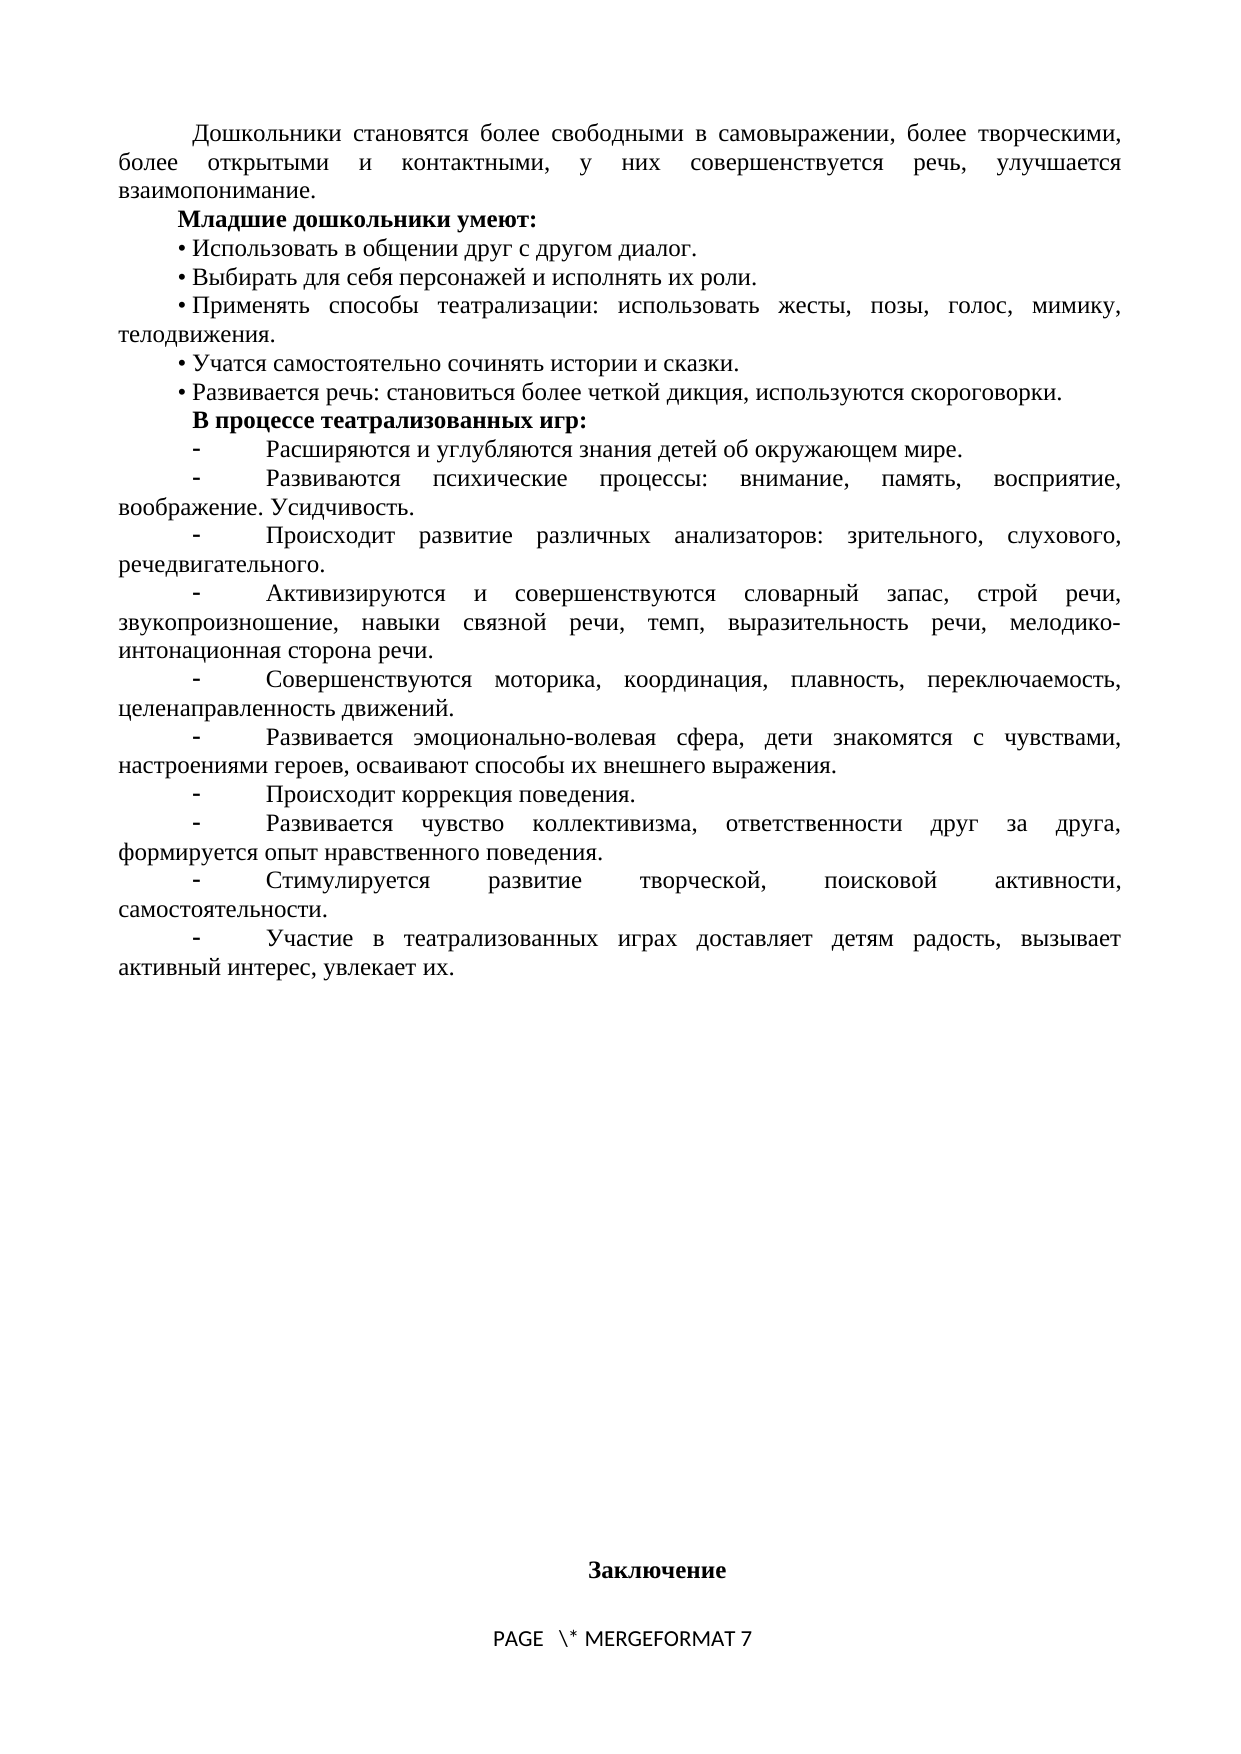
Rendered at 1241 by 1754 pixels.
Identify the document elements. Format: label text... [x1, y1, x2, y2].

list Расширяются и углубляются знания детей об окружающем мире. [118, 434, 1122, 463]
text Дошкольники становятся более свободными в самовыражении, более творческими, более открытыми и контактными, у них совершенствуется речь, улучшается взаимопонимание. [118, 118, 1122, 204]
list Совершенствуются моторика, координация, плавность, переключаемость, целенаправленность движений. [118, 664, 1122, 722]
list Развивается чувство коллективизма, ответственности друг за друга, формируется опыт нравственного поведения. [118, 808, 1122, 866]
list Развиваются психические процессы: внимание, память, восприятие, воображение. Усидчивость. [118, 463, 1122, 521]
list Стимулируется развитие творческой, поисковой активности, самостоятельности. [118, 866, 1122, 923]
list Развивается эмоционально-волевая сфера, дети знакомятся с чувствами, настроениями героев, осваивают способы их внешнего выражения. [118, 722, 1122, 779]
list • Учатся самостоятельно сочинять истории и сказки. [118, 348, 1122, 377]
list Заключение [118, 1556, 1122, 1584]
list • Выбирать для себя персонажей и исполнять их роли. [118, 262, 1122, 291]
list • Применять способы театрализации: использовать жесты, позы, голос, мимику, телодвижения. [118, 291, 1122, 348]
list • Развивается речь: становиться более четкой дикция, используются скороговорки. [118, 377, 1122, 406]
list Участие в театрализованных играх доставляет детям радость, вызывает активный интерес, увлекает их. [118, 923, 1122, 981]
list • Использовать в общении друг с другом диалог. [118, 233, 1122, 262]
list Происходит коррекция поведения. [118, 779, 1122, 808]
list Происходит развитие различных анализаторов: зрительного, слухового, речедвигательного. [118, 521, 1122, 578]
list Активизируются и совершенствуются словарный запас, строй речи, звукопроизношение, навыки связной речи, темп, выразительность речи, мелодико-интонационная сторона речи. [118, 578, 1122, 664]
list В процессе театрализованных игр: [118, 406, 1122, 434]
list Младшие дошкольники умеют: [118, 204, 1122, 233]
